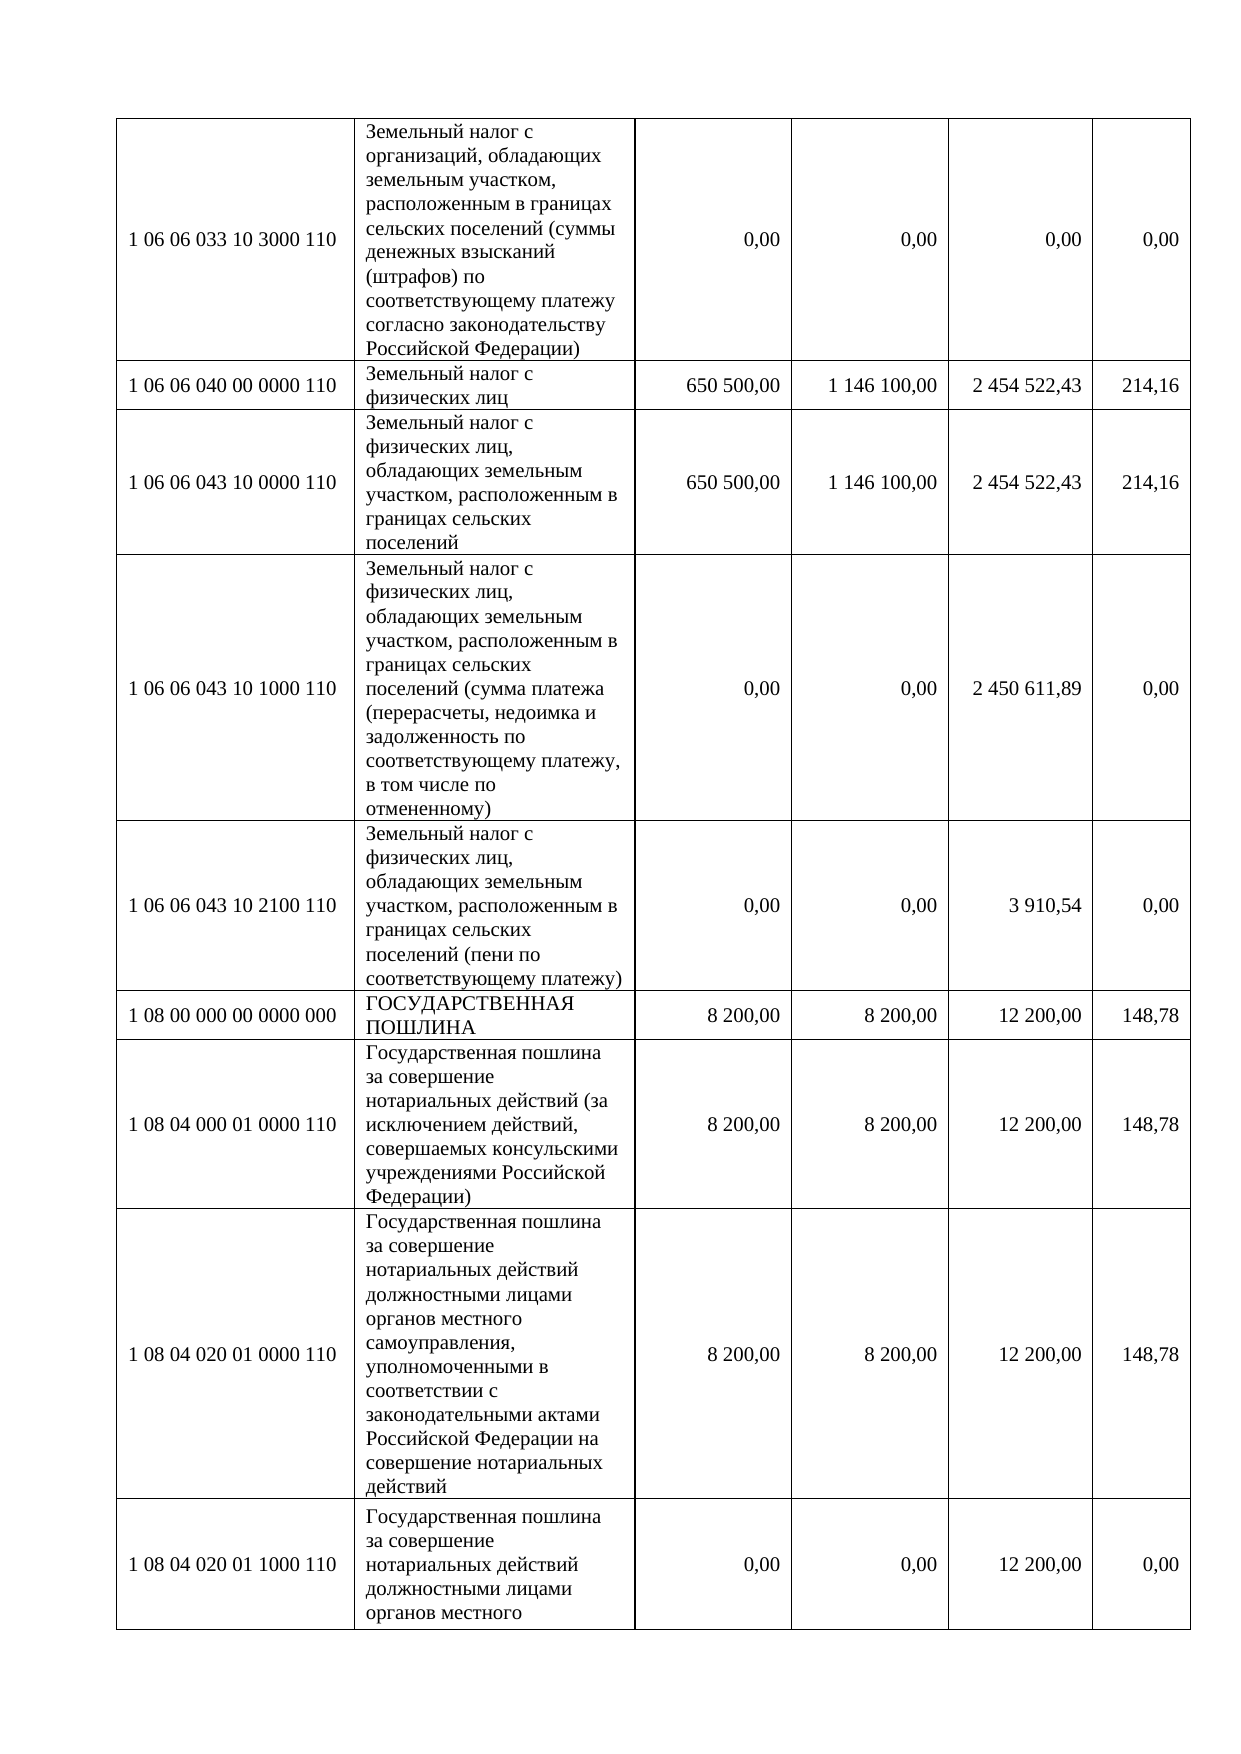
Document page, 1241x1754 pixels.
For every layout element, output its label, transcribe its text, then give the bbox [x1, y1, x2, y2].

table_cell 2 454 522,43 [949, 361, 1092, 409]
table_cell 0,00 [636, 821, 791, 989]
table_cell 0,00 [792, 555, 948, 820]
table_cell 1 146 100,00 [792, 361, 948, 409]
table_cell 0,00 [792, 1499, 948, 1629]
table_cell 1 06 06 043 10 2100 110 [117, 821, 354, 989]
table_cell Земельный налог с физических лиц, обладающих земельным участком, расположенным в границах сельских поселений (пени по соответствующему платежу) [355, 821, 634, 989]
table_cell 650 500,00 [636, 410, 791, 554]
table_cell Земельный налог с физических лиц [355, 361, 634, 409]
table_cell 12 200,00 [949, 1040, 1092, 1208]
table_cell 214,16 [1093, 410, 1190, 554]
table_cell 0,00 [949, 119, 1092, 360]
table_cell Государственная пошлина за совершение нотариальных действий (за исключением действий, совершаемых консульскими учреждениями Российской Федерации) [355, 1040, 634, 1208]
table_cell 8 200,00 [636, 991, 791, 1039]
table_cell 1 08 04 020 01 0000 110 [117, 1209, 354, 1498]
table_cell 8 200,00 [792, 1040, 948, 1208]
table_cell 2 450 611,89 [949, 555, 1092, 820]
table_cell 8 200,00 [636, 1040, 791, 1208]
table_cell 1 06 06 040 00 0000 110 [117, 361, 354, 409]
table_cell 148,78 [1093, 1209, 1190, 1498]
table_cell 1 08 04 000 01 0000 110 [117, 1040, 354, 1208]
table_cell 0,00 [1093, 119, 1190, 360]
table_cell 8 200,00 [636, 1209, 791, 1498]
table_cell 2 454 522,43 [949, 410, 1092, 554]
table_cell 0,00 [636, 1499, 791, 1629]
table_cell 12 200,00 [949, 991, 1092, 1039]
table_cell 8 200,00 [792, 1209, 948, 1498]
table_cell 3 910,54 [949, 821, 1092, 989]
table_cell 214,16 [1093, 361, 1190, 409]
table_cell 0,00 [636, 555, 791, 820]
table_cell 1 06 06 043 10 0000 110 [117, 410, 354, 554]
table_cell 0,00 [636, 119, 791, 360]
table_cell 650 500,00 [636, 361, 791, 409]
table_cell 0,00 [1093, 1499, 1190, 1629]
table_cell 148,78 [1093, 1040, 1190, 1208]
table_cell 1 06 06 043 10 1000 110 [117, 555, 354, 820]
table_cell Земельный налог с физических лиц, обладающих земельным участком, расположенным в границах сельских поселений [355, 410, 634, 554]
table_cell Земельный налог с физических лиц, обладающих земельным участком, расположенным в границах сельских поселений (сумма платежа (перерасчеты, недоимка и задолженность по соответствующему платежу, в том числе по отмененному) [355, 555, 634, 820]
table_cell 12 200,00 [949, 1209, 1092, 1498]
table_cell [117, 1499, 354, 1629]
table_cell 0,00 [792, 119, 948, 360]
table_cell ГОСУДАРСТВЕННАЯ ПОШЛИНА [355, 991, 634, 1039]
table_cell 8 200,00 [792, 991, 948, 1039]
table_cell 0,00 [1093, 821, 1190, 989]
table_cell 0,00 [1093, 555, 1190, 820]
table_cell 148,78 [1093, 991, 1190, 1039]
table_cell 0,00 [792, 821, 948, 989]
table_cell 1 06 06 033 10 3000 110 [117, 119, 354, 360]
table_cell 1 08 00 000 00 0000 000 [117, 991, 354, 1039]
table_cell 1 146 100,00 [792, 410, 948, 554]
table_cell Земельный налог с организаций, обладающих земельным участком, расположенным в границах сельских поселений (суммы денежных взысканий (штрафов) по соответствующему платежу согласно законодательству Российской Федерации) [355, 119, 634, 360]
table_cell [355, 1499, 634, 1629]
table_cell 12 200,00 [949, 1499, 1092, 1629]
